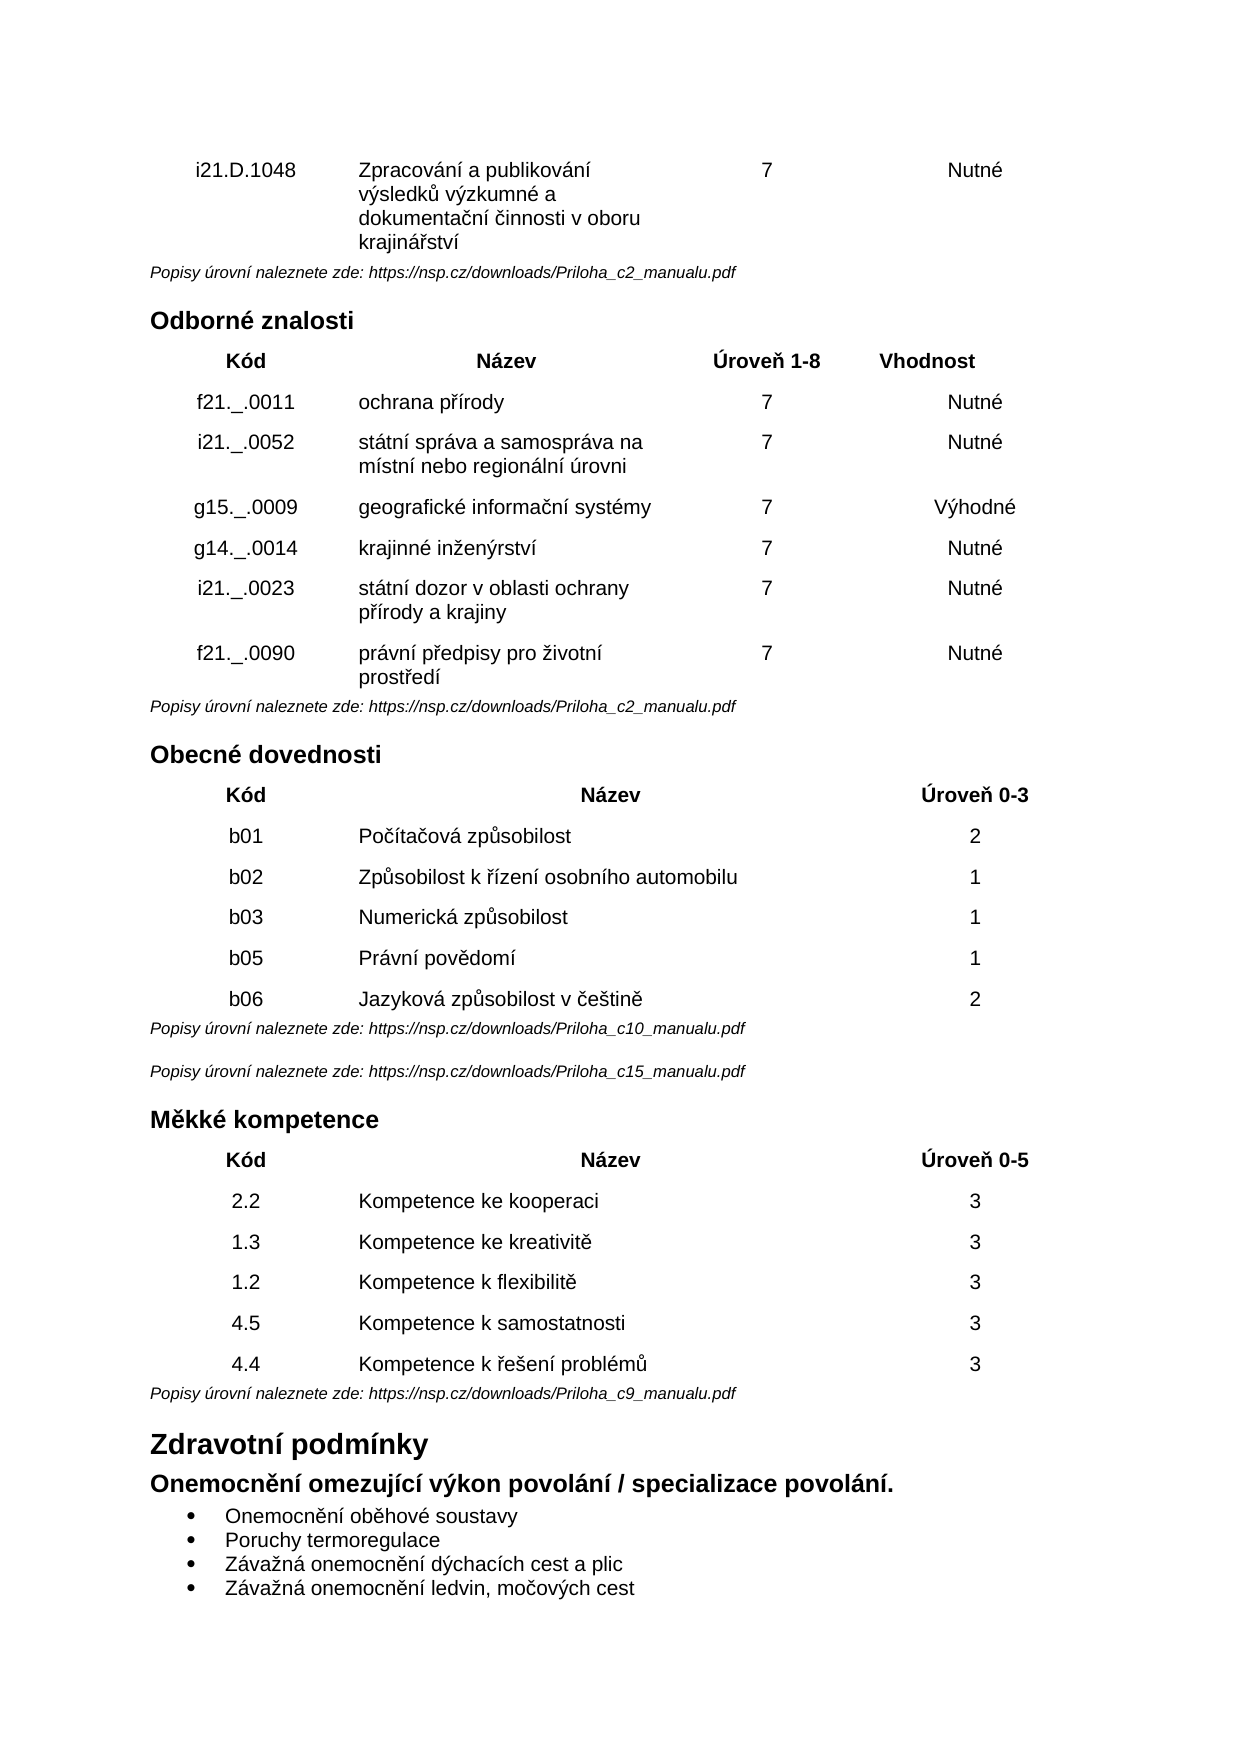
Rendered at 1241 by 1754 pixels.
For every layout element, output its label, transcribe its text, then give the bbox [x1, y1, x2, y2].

table_cell geografické informační systémy [350, 486, 662, 527]
table_cell 2.2 [142, 1181, 350, 1221]
table_cell státní správa a samospráva na místní nebo regionální úrovni [350, 422, 662, 486]
table_cell Kompetence ke kooperaci [350, 1181, 871, 1221]
table_cell 7 [663, 150, 871, 262]
text Popisy úrovní naleznete zde: https://nsp.cz/downloads/Priloha_c10_manualu.pdf [150, 1019, 1090, 1038]
table_cell 7 [663, 381, 871, 422]
table_cell Právní povědomí [350, 938, 871, 978]
table_cell 3 [871, 1221, 1079, 1262]
table_cell b03 [142, 897, 350, 937]
table_cell krajinné inženýrství [350, 527, 662, 568]
table_cell Nutné [871, 527, 1079, 568]
table_cell 7 [663, 527, 871, 568]
table_cell Jazyková způsobilost v češtině [350, 978, 871, 1019]
table_cell Nutné [871, 632, 1079, 697]
table_cell 1 [871, 938, 1079, 978]
table_cell Nutné [871, 568, 1079, 632]
table_header Úroveň 0-5 [871, 1140, 1079, 1181]
table_cell 1.3 [142, 1221, 350, 1262]
table_cell b06 [142, 978, 350, 1019]
text Popisy úrovní naleznete zde: https://nsp.cz/downloads/Priloha_c2_manualu.pdf [150, 262, 1090, 282]
table_cell 7 [663, 568, 871, 632]
list Závažná onemocnění dýchacích cest a plic [187, 1552, 1090, 1576]
table_cell Zpracování a publikování výsledků výzkumné a dokumentační činnosti v oboru krajinářství [350, 150, 662, 262]
text Popisy úrovní naleznete zde: https://nsp.cz/downloads/Priloha_c15_manualu.pdf [150, 1062, 1090, 1081]
table_header Kód [142, 775, 350, 816]
table_header Název [350, 1140, 871, 1181]
table_cell právní předpisy pro životní prostředí [350, 632, 662, 697]
table_cell Numerická způsobilost [350, 897, 871, 937]
table_header Vhodnost [871, 341, 1079, 381]
table_cell 4.5 [142, 1303, 350, 1343]
subtitle Onemocnění omezující výkon povolání / specializace povolání. [150, 1469, 1090, 1497]
table_header Úroveň 0-3 [871, 775, 1079, 816]
text Popisy úrovní naleznete zde: https://nsp.cz/downloads/Priloha_c2_manualu.pdf [150, 697, 1090, 716]
table_cell 7 [663, 632, 871, 697]
table_cell i21._.0052 [142, 422, 350, 486]
table_cell b01 [142, 816, 350, 856]
table_cell Způsobilost k řízení osobního automobilu [350, 856, 871, 897]
table_header Kód [142, 1140, 350, 1181]
subtitle Zdravotní podmínky [150, 1427, 1090, 1460]
table_cell 2 [871, 978, 1079, 1019]
table_cell 3 [871, 1262, 1079, 1302]
table_cell 7 [663, 422, 871, 486]
table_cell Kompetence k řešení problémů [350, 1343, 871, 1384]
text Popisy úrovní naleznete zde: https://nsp.cz/downloads/Priloha_c9_manualu.pdf [150, 1384, 1090, 1403]
list Závažná onemocnění ledvin, močových cest [187, 1576, 1090, 1600]
table_cell 1.2 [142, 1262, 350, 1302]
list Onemocnění oběhové soustavy [187, 1504, 1090, 1528]
table_cell b02 [142, 856, 350, 897]
table_cell 1 [871, 897, 1079, 937]
table_cell i21.D.1048 [142, 150, 350, 262]
subtitle Měkké kompetence [150, 1105, 1090, 1134]
table_cell 1 [871, 856, 1079, 897]
table_cell f21._.0011 [142, 381, 350, 422]
table_cell 4.4 [142, 1343, 350, 1384]
table_cell 2 [871, 816, 1079, 856]
table_cell 3 [871, 1343, 1079, 1384]
table_cell 3 [871, 1181, 1079, 1221]
list Poruchy termoregulace [187, 1528, 1090, 1552]
table_header Název [350, 775, 871, 816]
table_cell g15._.0009 [142, 486, 350, 527]
table_header Úroveň 1-8 [663, 341, 871, 381]
table_cell Počítačová způsobilost [350, 816, 871, 856]
table_cell ochrana přírody [350, 381, 662, 422]
subtitle Odborné znalosti [150, 306, 1090, 334]
table_cell i21._.0023 [142, 568, 350, 632]
table_cell f21._.0090 [142, 632, 350, 697]
table_cell Kompetence k samostatnosti [350, 1303, 871, 1343]
table_cell b05 [142, 938, 350, 978]
table_cell Nutné [871, 381, 1079, 422]
table_header Kód [142, 341, 350, 381]
table_cell státní dozor v oblasti ochrany přírody a krajiny [350, 568, 662, 632]
table_cell Kompetence ke kreativitě [350, 1221, 871, 1262]
table_cell Kompetence k flexibilitě [350, 1262, 871, 1302]
table_cell Výhodné [871, 486, 1079, 527]
table_cell g14._.0014 [142, 527, 350, 568]
table_cell Nutné [871, 150, 1079, 262]
table_cell Nutné [871, 422, 1079, 486]
subtitle Obecné dovednosti [150, 740, 1090, 769]
table_cell 7 [663, 486, 871, 527]
table_header Název [350, 341, 662, 381]
table_cell 3 [871, 1303, 1079, 1343]
